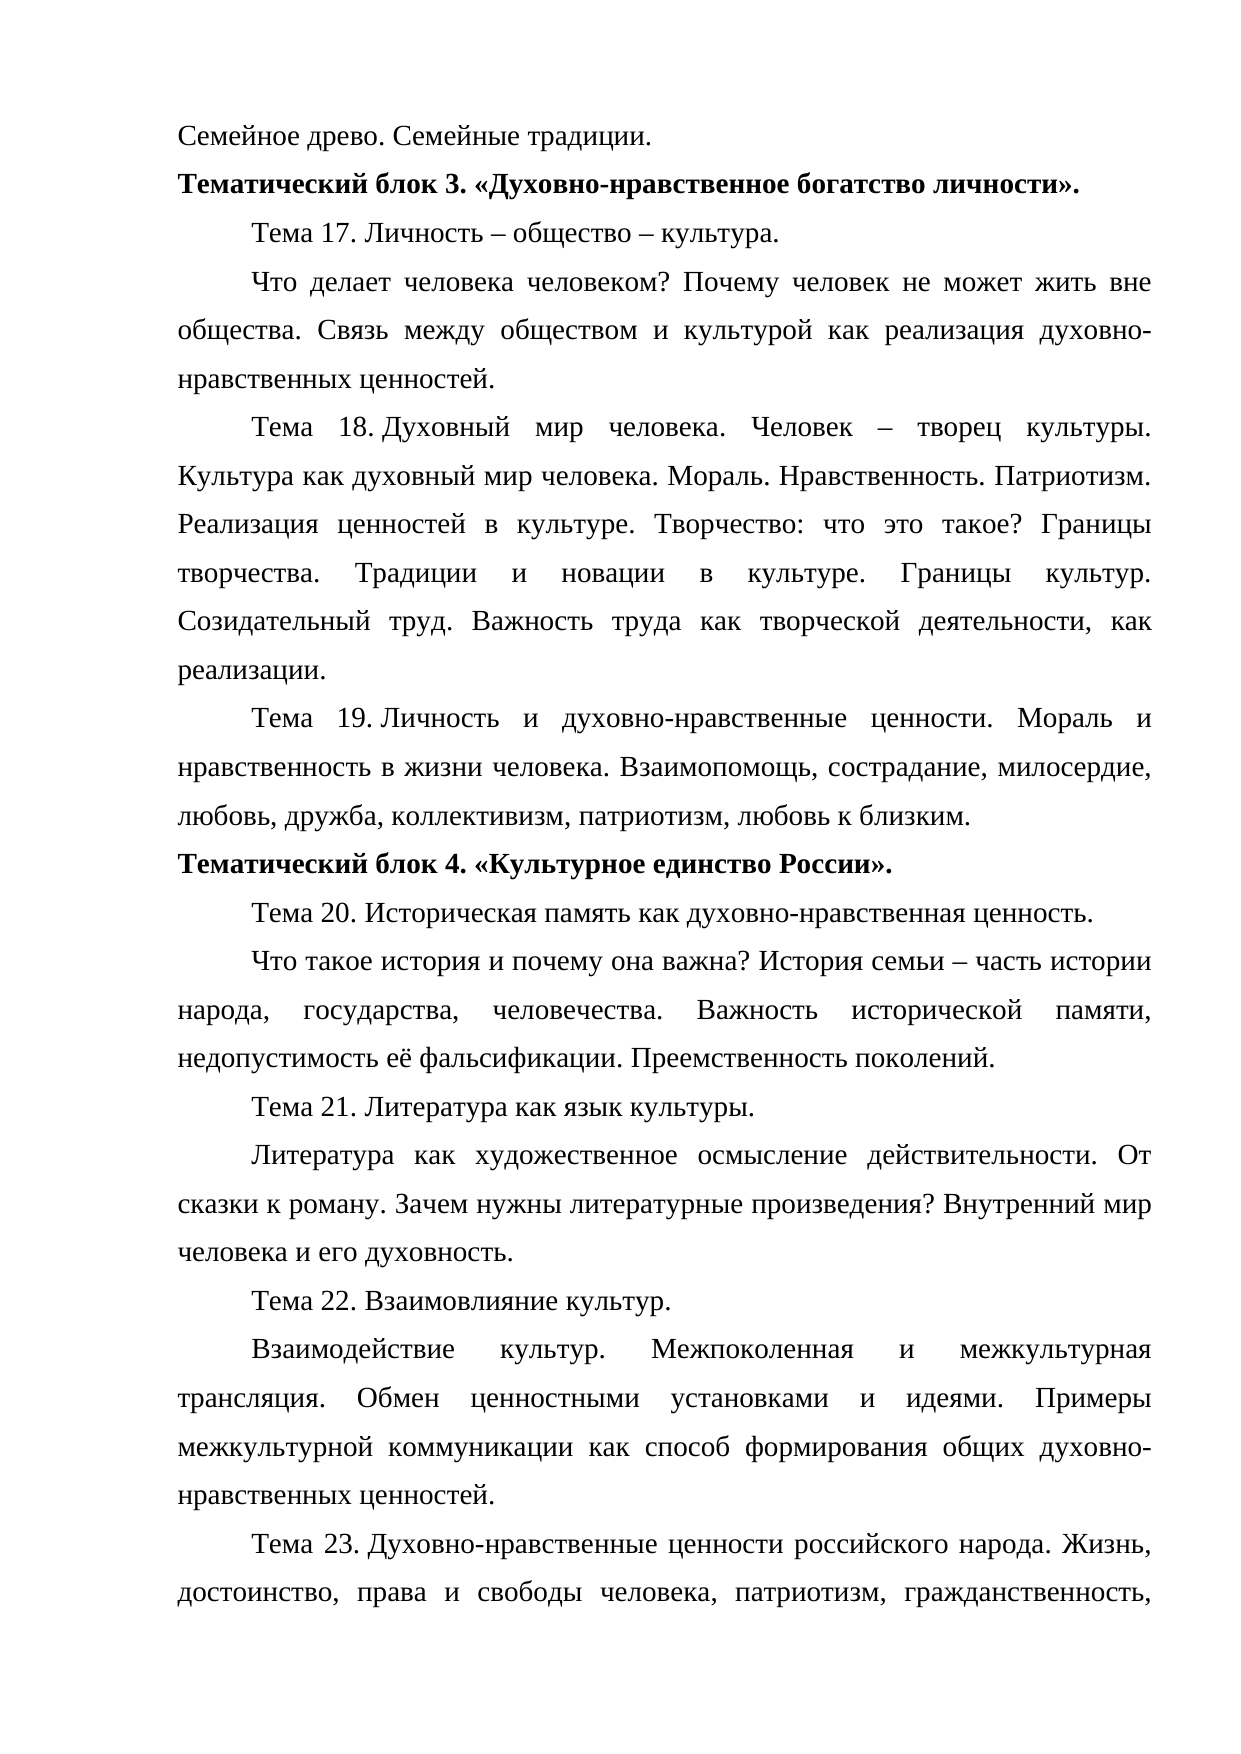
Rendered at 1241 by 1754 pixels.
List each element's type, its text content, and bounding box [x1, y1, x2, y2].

text Литература как художественное осмысление действительности. От сказки к роману. Зачем нужны литературные произведения? Внутренний мир человека и его духовность. [177, 1137, 1152, 1268]
text Тема 18. Духовный мир человека. Человек – творец культуры. Культура как духовный мир человека. Мораль. Нравственность. Патриотизм. Реализация ценностей в культуре. Творчество: что это такое? Границы творчества. Традиции и новации в культуре. Границы культур. Созидательный труд. Важность труда как творческой деятельности, как реализации. [177, 409, 1152, 686]
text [177, 1526, 1152, 1608]
text Тема 21. Литература как язык культуры. [177, 1089, 1152, 1122]
text Тема 19. Личность и духовно-нравственные ценности. Мораль и нравственность в жизни человека. Взаимопомощь, сострадание, милосердие, любовь, дружба, коллективизм, патриотизм, любовь к близким. [177, 701, 1152, 831]
text Тематический блок 3. «Духовно-нравственное богатство личности». [177, 167, 1152, 200]
text Тема 20. Историческая память как духовно-нравственная ценность. [177, 895, 1152, 928]
text Тема 17. Личность – общество – культура. [177, 215, 1152, 249]
text Тема 22. Взаимовлияние культур. [177, 1283, 1152, 1317]
text Что делает человека человеком? Почему человек не может жить вне общества. Связь между обществом и культурой как реализация духовно-нравственных ценностей. [177, 264, 1152, 394]
text Тематический блок 4. «Культурное единство России». [177, 846, 1152, 880]
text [177, 118, 1152, 152]
text Взаимодействие культур. Межпоколенная и межкультурная трансляция. Обмен ценностными установками и идеями. Примеры межкультурной коммуникации как способ формирования общих духовно-нравственных ценностей. [177, 1332, 1152, 1511]
text Что такое история и почему она важна? История семьи – часть истории народа, государства, человечества. Важность исторической памяти, недопустимость её фальсификации. Преемственность поколений. [177, 943, 1152, 1074]
